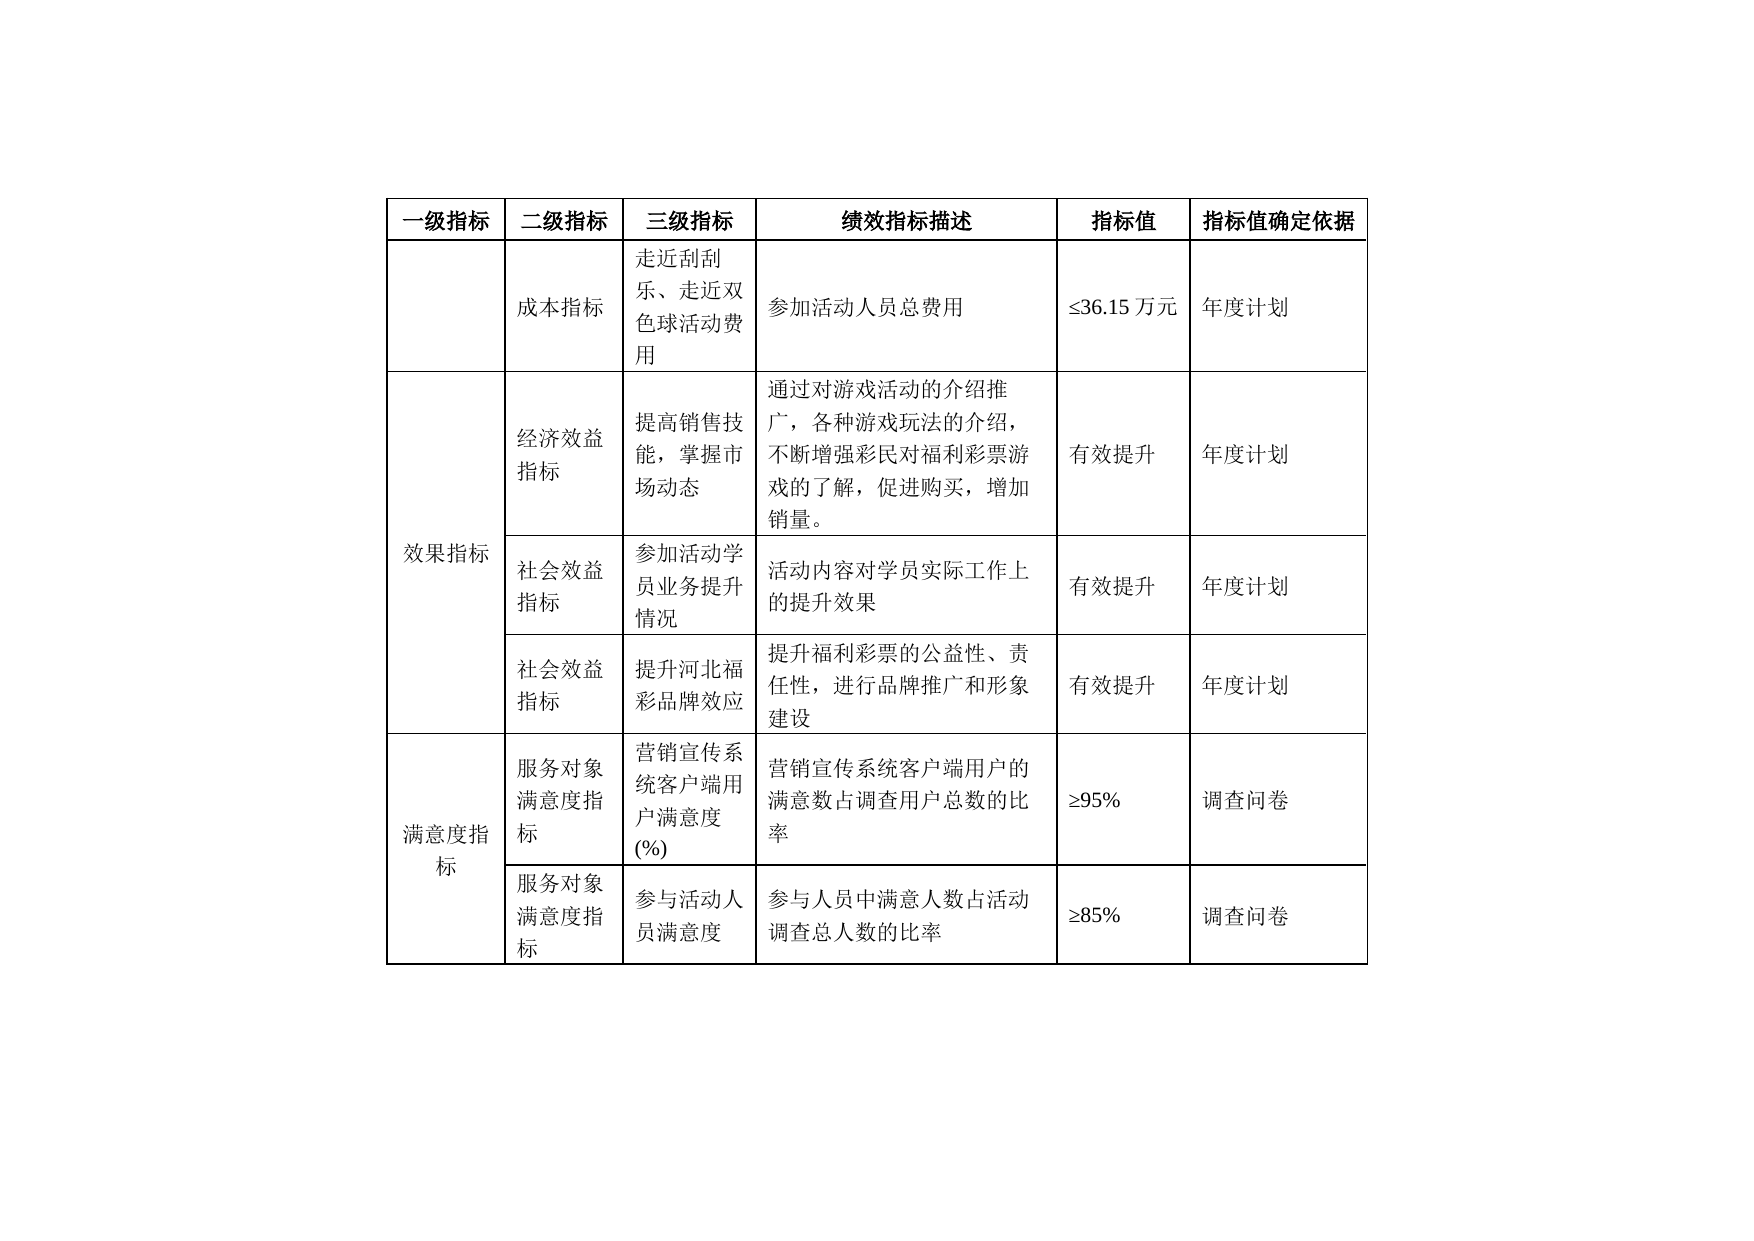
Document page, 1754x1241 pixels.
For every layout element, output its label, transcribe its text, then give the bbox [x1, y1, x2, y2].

table_header 指标值 [1058, 199, 1189, 239]
table_cell 经济效益指标 [506, 372, 622, 534]
table_cell 调查问卷 [1191, 864, 1367, 963]
table_cell 有效提升 [1058, 372, 1189, 534]
table_cell 走近刮刮乐、走近双色球活动费用 [624, 241, 755, 371]
table_cell 参与活动人员满意度 [624, 866, 755, 963]
table_cell 成本指标 [506, 241, 622, 371]
table_cell 服务对象满意度指标 [506, 734, 622, 864]
table_header 三级指标 [624, 199, 755, 239]
table_cell 年度计划 [1191, 634, 1367, 733]
table_cell 参与人员中满意人数占活动调查总人数的比率 [757, 866, 1056, 963]
table_cell 满意度指标 [388, 734, 504, 963]
table_cell 通过对游戏活动的介绍推广，各种游戏玩法的介绍，不断增强彩民对福利彩票游戏的了解，促进购买，增加销量。 [757, 372, 1056, 534]
table_cell ≤36.15万元 [1058, 241, 1189, 371]
table_cell ≥95% [1058, 734, 1189, 864]
table_header 指标值确定依据 [1191, 199, 1367, 239]
table_cell 参加活动人员总费用 [757, 241, 1056, 371]
table_cell 效果指标 [388, 372, 504, 733]
table_cell 服务对象满意度指标 [506, 866, 622, 963]
table_cell 参加活动学员业务提升情况 [624, 536, 755, 634]
table_cell ≥85% [1058, 866, 1189, 963]
table_cell 活动内容对学员实际工作上的提升效果 [757, 536, 1056, 634]
table_cell 营销宣传系统客户端用户满意度(%) [624, 734, 755, 864]
table_header 一级指标 [388, 199, 504, 239]
table_cell 营销宣传系统客户端用户的满意数占调查用户总数的比率 [757, 734, 1056, 864]
table_cell 年度计划 [1191, 239, 1367, 371]
table_cell 社会效益指标 [506, 635, 622, 733]
table_header 绩效指标描述 [757, 199, 1056, 239]
table_cell 调查问卷 [1191, 733, 1367, 864]
table_cell 社会效益指标 [506, 536, 622, 634]
table_cell 提升河北福彩品牌效应 [624, 635, 755, 733]
table_cell 提升福利彩票的公益性、责任性，进行品牌推广和形象建设 [757, 635, 1056, 733]
table_cell 有效提升 [1058, 536, 1189, 634]
table_cell 提高销售技能，掌握市场动态 [624, 372, 755, 534]
table_header 二级指标 [506, 199, 622, 239]
table_cell 年度计划 [1191, 371, 1367, 534]
table_cell 有效提升 [1058, 635, 1189, 733]
table_cell 年度计划 [1191, 535, 1367, 634]
